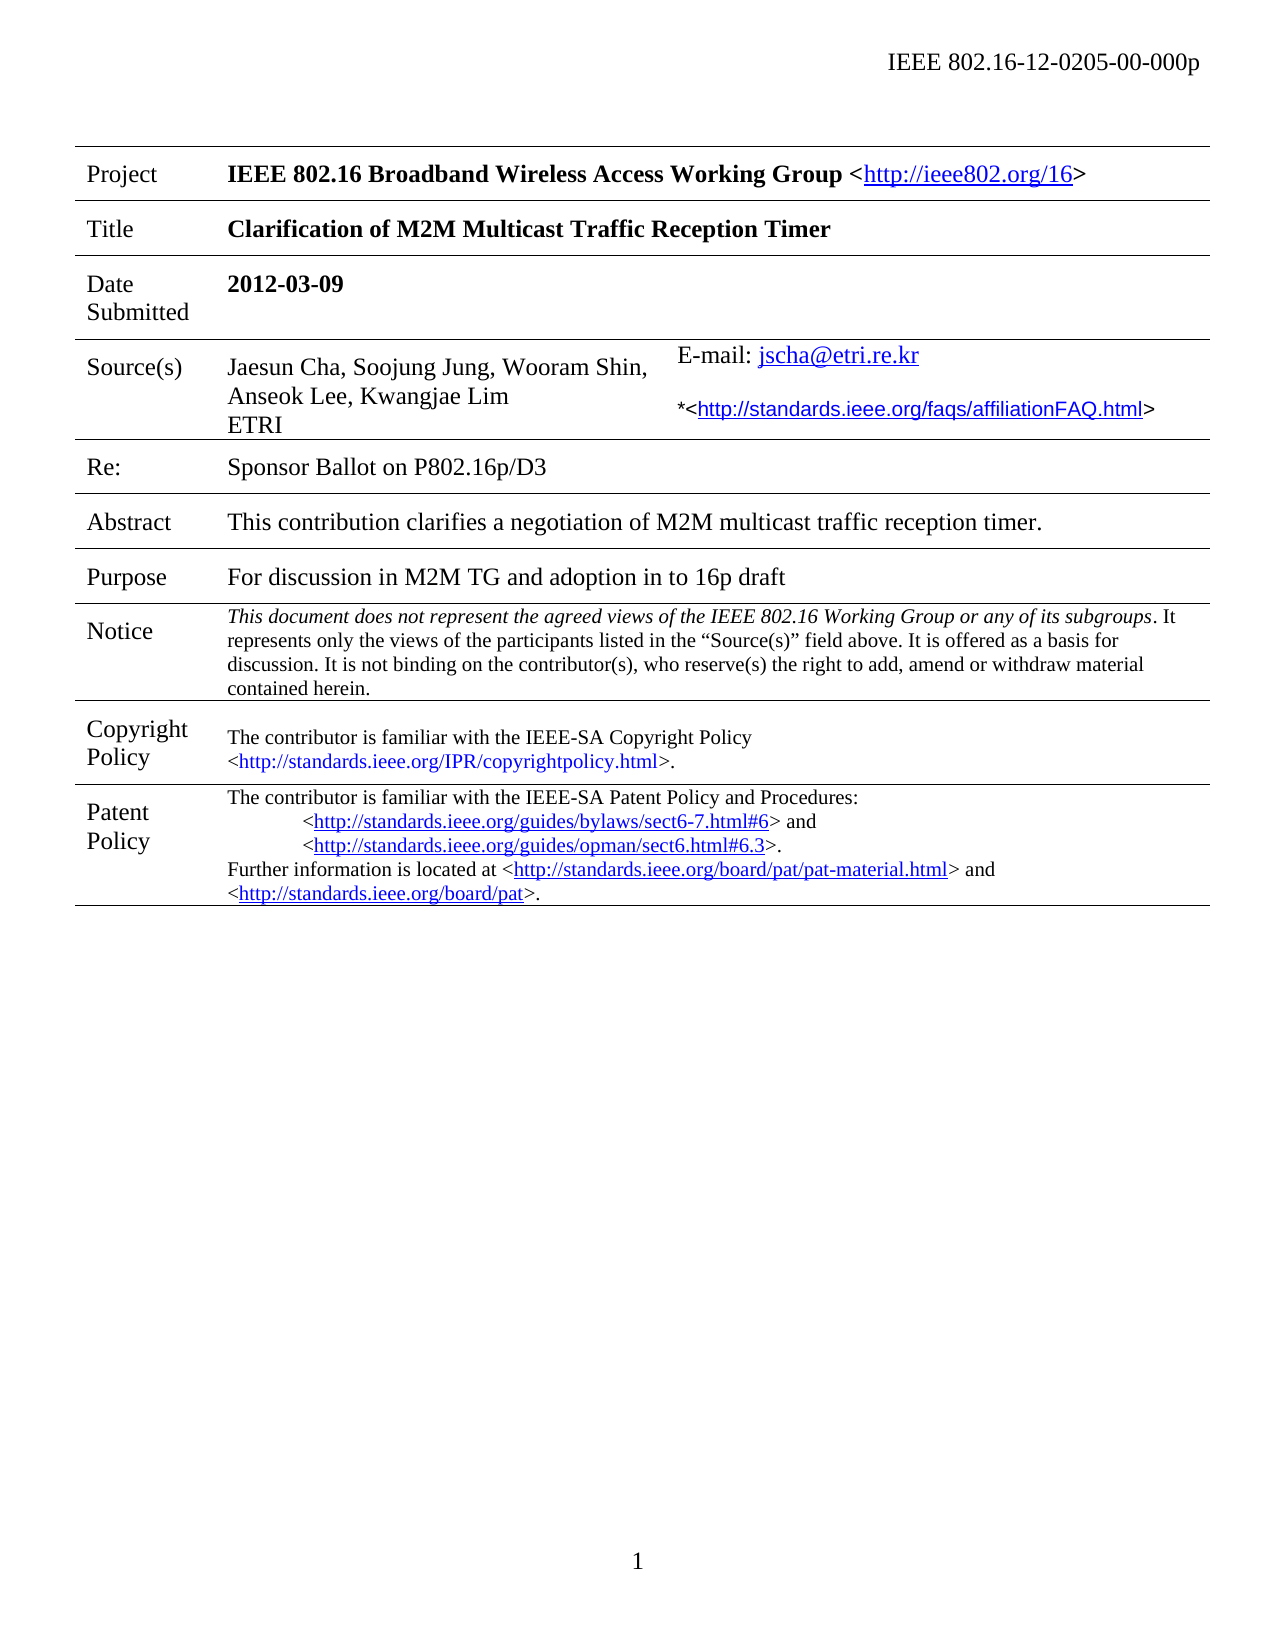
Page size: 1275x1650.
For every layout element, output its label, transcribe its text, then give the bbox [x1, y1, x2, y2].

table_cell Jaesun Cha, Soojung Jung, Wooram Shin, Anseok Lee, Kwangjae Lim ETRI [216, 340, 666, 438]
table_cell Abstract [75, 494, 216, 548]
table_cell Re: [75, 440, 216, 493]
table_cell For discussion in M2M TG and adoption in to 16p draft [216, 549, 1209, 603]
table_cell E-mail: jscha@etri.re.kr *<http://standards.ieee.org/faqs/affiliationFAQ.html> [666, 340, 1209, 438]
table_cell Date Submitted [75, 256, 216, 339]
table_cell The contributor is familiar with the IEEE-SA Patent Policy and Procedures: <http://standards.ieee.org/guides/bylaws/sect6-7.html#6> and <http://standards.ieee.org/guides/opman/sect6.html#6.3>. Further information is located at <http://standards.ieee.org/board/pat/pat-material.html> and <http://standards.ieee.org/board/pat>. [216, 785, 1209, 905]
table_cell This document does not represent the agreed views of the IEEE 802.16 Working Group or any of its subgroups. It represents only the views of the participants listed in the “Source(s)” field above. It is offered as a basis for discussion. It is not binding on the contributor(s), who reserve(s) the right to add, amend or withdraw material contained herein. [216, 604, 1209, 700]
table_header Project [75, 147, 216, 200]
table_cell Clarification of M2M Multicast Traffic Reception Timer [216, 201, 1209, 255]
table_cell This contribution clarifies a negotiation of M2M multicast traffic reception timer. [216, 494, 1209, 548]
table_cell Source(s) [75, 340, 216, 438]
table_cell Purpose [75, 549, 216, 603]
table_cell Notice [75, 604, 216, 700]
table_cell Copyright Policy [75, 701, 216, 784]
table_cell Patent Policy [75, 785, 216, 905]
table_cell Sponsor Ballot on P802.16p/D3 [216, 440, 1209, 493]
table_cell Title [75, 201, 216, 255]
table_cell The contributor is familiar with the IEEE-SA Copyright Policy <http://standards.ieee.org/IPR/copyrightpolicy.html>. [216, 701, 1209, 784]
table_header IEEE 802.16 Broadband Wireless Access Working Group <http://ieee802.org/16> [216, 147, 1209, 200]
table_cell 2012-03-09 [216, 256, 1209, 339]
